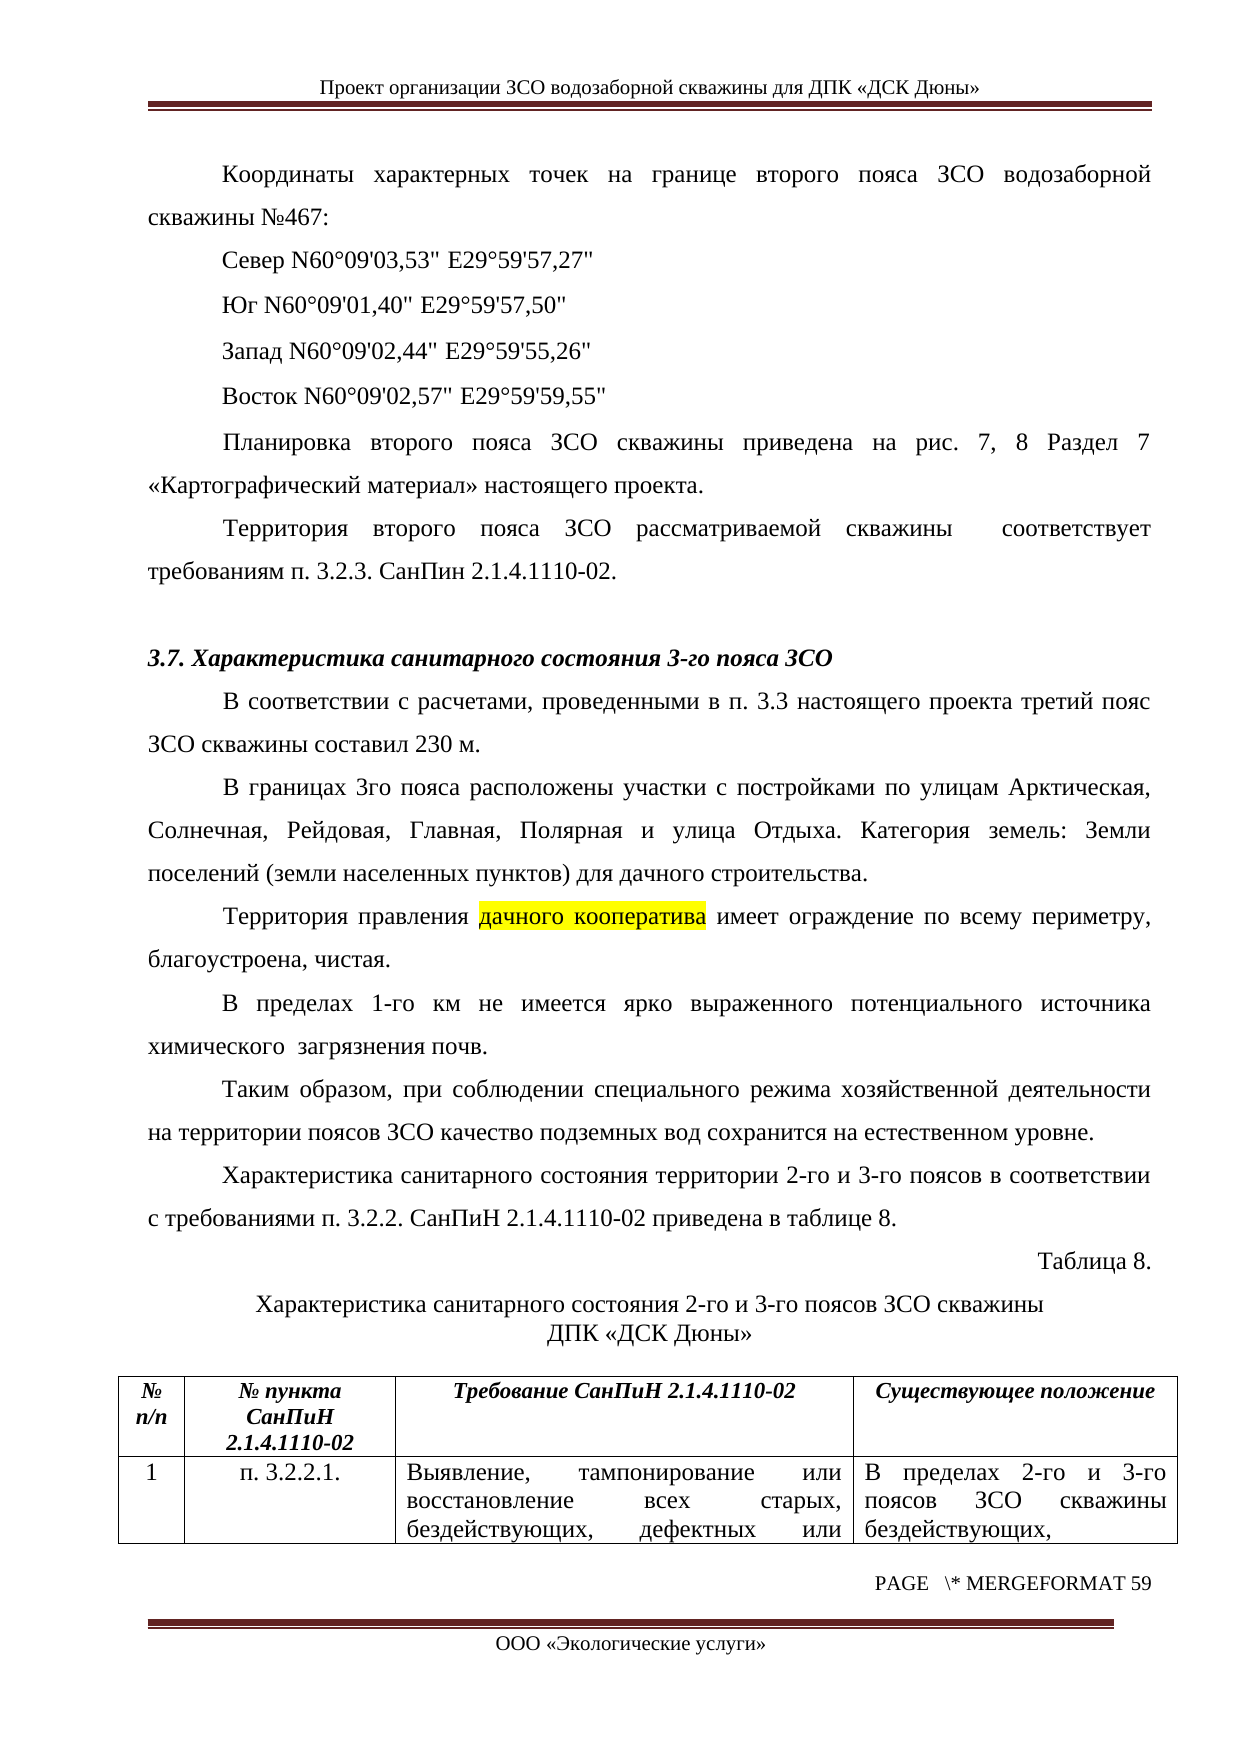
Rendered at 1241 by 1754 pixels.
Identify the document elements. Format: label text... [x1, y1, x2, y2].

table_header № пункта СанПиН 2.1.4.1110-02 [185, 1377, 395, 1456]
table_header Существующее положение [854, 1377, 1177, 1456]
text Характеристика санитарного состояния территории 2-го и 3-го поясов в соответствии с требованиями п. 3.2.2. СанПиН 2.1.4.1110-02 приведена в таблице 8. [148, 1160, 1152, 1232]
text В соответствии с расчетами, проведенными в п. 3.3 настоящего проекта третий пояс ЗСО скважины составил 230 м. [148, 686, 1152, 758]
table_header № п/п [119, 1377, 184, 1456]
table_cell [854, 1457, 1177, 1543]
text В пределах 1-го км не имеется ярко выраженного потенциального источника химического загрязнения почв. [148, 988, 1152, 1059]
text В границах 3го пояса расположены участки с постройками по улицам Арктическая, Солнечная, Рейдовая, Главная, Полярная и улица Отдыха. Категория земель: Земли поселений (земли населенных пунктов) для дачного строительства. [148, 772, 1152, 887]
text Характеристика санитарного состояния 2-го и 3-го поясов ЗСО скважины [148, 1289, 1152, 1318]
text Координаты характерных точек на границе второго пояса ЗСО водозаборной скважины №467: [148, 159, 1152, 231]
text Юг N60°09'01,40" E29°59'57,50" [148, 290, 1152, 319]
text Таблица 8. [148, 1246, 1152, 1275]
text Таким образом, при соблюдении специального режима хозяйственной деятельности на территории поясов ЗСО качество подземных вод сохранится на естественном уровне. [148, 1074, 1152, 1146]
table_cell 1 [119, 1457, 184, 1543]
table_header Требование СанПиН 2.1.4.1110-02 [396, 1377, 853, 1456]
text Запад N60°09'02,44" E29°59'55,26" [148, 336, 1152, 365]
table_cell п. 3.2.2.1. [185, 1457, 395, 1543]
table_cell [396, 1457, 853, 1543]
text Восток N60°09'02,57" E29°59'59,55" [148, 381, 1152, 410]
text Территория второго пояса ЗСО рассматриваемой скважины соответствует требованиям п. 3.2.3. СанПин 2.1.4.1110-02. [148, 513, 1152, 585]
text Север N60°09'03,53" E29°59'57,27" [148, 245, 1152, 274]
text Территория правления дачного кооператива имеет ограждение по всему периметру, благоустроена, чистая. [148, 901, 1152, 973]
text Планировка второго пояса ЗСО скважины приведена на рис. 7, 8 Раздел 7 «Картографический материал» настоящего проекта. [148, 427, 1152, 499]
text 3.7. Характеристика санитарного состояния 3-го пояса ЗСО [148, 643, 1152, 671]
text ДПК «ДСК Дюны» [148, 1318, 1152, 1347]
